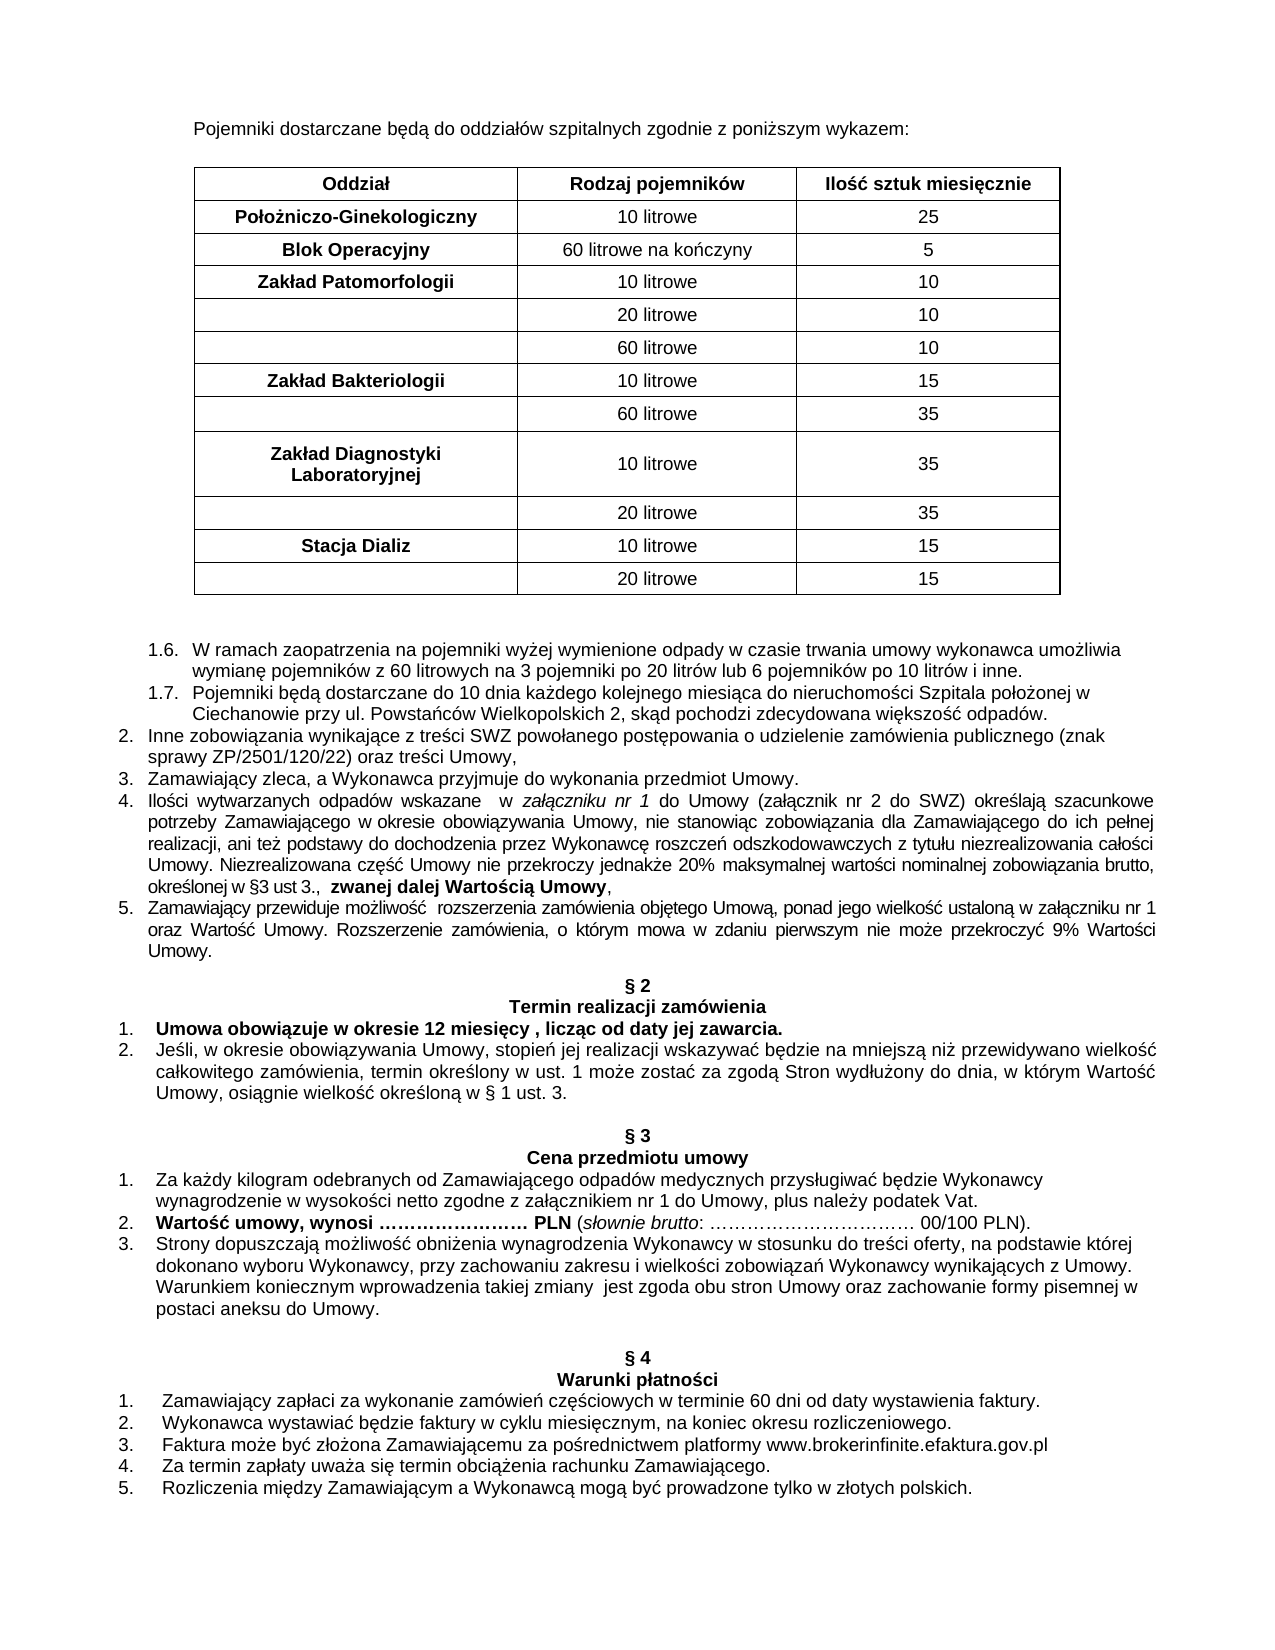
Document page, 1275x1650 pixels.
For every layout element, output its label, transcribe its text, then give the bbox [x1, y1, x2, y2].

table_cell 15 [797, 530, 1059, 562]
text Cena przedmiotu umowy [124, 1147, 1151, 1168]
list Strony dopuszczają możliwość obniżenia wynagrodzenia Wykonawcy w stosunku do treści oferty, na podstawie której dokonano wyboru Wykonawcy, przy zachowaniu zakresu i wielkości zobowiązań Wykonawcy wynikających z Umowy. Warunkiem koniecznym wprowadzenia takiej zmiany jest zgoda obu stron Umowy oraz zachowanie formy pisemnej w postaci aneksu do Umowy. [118, 1233, 1157, 1319]
table_cell 60 litrowe na kończyny [518, 234, 796, 265]
table_cell Położniczo-Ginekologiczny [195, 201, 517, 232]
list Za termin zapłaty uważa się termin obciążenia rachunku Zamawiającego. [118, 1455, 1151, 1477]
text Termin realizacji zamówienia [124, 996, 1151, 1017]
table_cell 15 [797, 563, 1059, 594]
table_cell 10 litrowe [518, 432, 796, 496]
table_cell [195, 497, 517, 529]
table_header Oddział [195, 168, 517, 200]
table_cell 35 [797, 397, 1059, 431]
table_cell Zakład Patomorfologii [195, 266, 517, 298]
table_cell Zakład Bakteriologii [195, 364, 517, 396]
list Zamawiający przewiduje możliwość rozszerzenia zamówienia objętego Umową, ponad jego wielkość ustaloną w załączniku nr 1 oraz Wartość Umowy. Rozszerzenie zamówienia, o którym mowa w zdaniu pierwszym nie może przekroczyć 9% Wartości Umowy. [118, 897, 1157, 962]
list Umowa obowiązuje w okresie 12 miesięcy , licząc od daty jej zawarcia. [118, 1017, 1157, 1039]
table_cell 20 litrowe [518, 563, 796, 594]
table_cell 25 [797, 201, 1059, 232]
list Jeśli, w okresie obowiązywania Umowy, stopień jej realizacji wskazywać będzie na mniejszą niż przewidywano wielkość całkowitego zamówienia, termin określony w ust. 1 może zostać za zgodą Stron wydłużony do dnia, w którym Wartość Umowy, osiągnie wielkość określoną w § 1 ust. 3. [118, 1039, 1157, 1104]
table_cell Zakład Diagnostyki Laboratoryjnej [195, 432, 517, 496]
list Ilości wytwarzanych odpadów wskazane w załączniku nr 1 do Umowy (załącznik nr 2 do SWZ) określają szacunkowe potrzeby Zamawiającego w okresie obowiązywania Umowy, nie stanowiąc zobowiązania dla Zamawiającego do ich pełnej realizacji, ani też podstawy do dochodzenia przez Wykonawcę roszczeń odszkodowawczych z tytułu niezrealizowania całości Umowy. Niezrealizowana część Umowy nie przekroczy jednakże 20% maksymalnej wartości nominalnej zobowiązania brutto, określonej w §3 ust 3., zwanej dalej Wartością Umowy, [118, 789, 1154, 897]
table_cell 10 [797, 332, 1059, 363]
table_cell 60 litrowe [518, 397, 796, 431]
table_cell 20 litrowe [518, 299, 796, 331]
table_cell [195, 299, 517, 331]
table_cell Stacja Dializ [195, 530, 517, 562]
table_header Rodzaj pojemników [518, 168, 796, 200]
table_cell 10 litrowe [518, 266, 796, 298]
text Warunki płatności [124, 1369, 1151, 1390]
table_cell Blok Operacyjny [195, 234, 517, 265]
list Rozliczenia między Zamawiającym a Wykonawcą mogą być prowadzone tylko w złotych polskich. [118, 1477, 1151, 1498]
list Za każdy kilogram odebranych od Zamawiającego odpadów medycznych przysługiwać będzie Wykonawcy wynagrodzenie w wysokości netto zgodne z załącznikiem nr 1 do Umowy, plus należy podatek Vat. [118, 1168, 1151, 1212]
list Zamawiający zapłaci za wykonanie zamówień częściowych w terminie 60 dni od daty wystawienia faktury. [118, 1390, 1151, 1412]
table_cell 5 [797, 234, 1059, 265]
table_cell [195, 397, 517, 431]
table_cell 15 [797, 364, 1059, 396]
list W ramach zaopatrzenia na pojemniki wyżej wymienione odpady w czasie trwania umowy wykonawca umożliwia wymianę pojemników z 60 litrowych na 3 pojemniki po 20 litrów lub 6 pojemników po 10 litrów i inne. [148, 638, 1151, 682]
text Pojemniki dostarczane będą do oddziałów szpitalnych zgodnie z poniższym wykazem: [193, 118, 1157, 140]
list Wartość umowy, wynosi …………………… PLN (słownie brutto: …………………………… 00/100 PLN). [118, 1212, 1151, 1233]
table_cell 20 litrowe [518, 497, 796, 529]
table_cell 10 litrowe [518, 201, 796, 232]
text § 3 [124, 1125, 1151, 1147]
table_cell 10 [797, 266, 1059, 298]
text § 4 [124, 1347, 1151, 1369]
list Faktura może być złożona Zamawiającemu za pośrednictwem platformy www.brokerinfinite.efaktura.gov.pl [118, 1433, 1157, 1455]
table_cell 60 litrowe [518, 332, 796, 363]
text § 2 [124, 974, 1151, 996]
table_header Ilość sztuk miesięcznie [797, 168, 1059, 200]
table_cell 35 [797, 497, 1059, 529]
table_cell 35 [797, 432, 1059, 496]
list Pojemniki będą dostarczane do 10 dnia każdego kolejnego miesiąca do nieruchomości Szpitala położonej w Ciechanowie przy ul. Powstańców Wielkopolskich 2, skąd pochodzi zdecydowana większość odpadów. [148, 682, 1157, 725]
table_cell [195, 332, 517, 363]
table_cell [195, 563, 517, 594]
table_cell 10 litrowe [518, 530, 796, 562]
table_cell 10 litrowe [518, 364, 796, 396]
table_cell 10 [797, 299, 1059, 331]
list Zamawiający zleca, a Wykonawca przyjmuje do wykonania przedmiot Umowy. [118, 768, 1157, 789]
list Wykonawca wystawiać będzie faktury w cyklu miesięcznym, na koniec okresu rozliczeniowego. [118, 1412, 1151, 1433]
list Inne zobowiązania wynikające z treści SWZ powołanego postępowania o udzielenie zamówienia publicznego (znak sprawy ZP/2501/120/22) oraz treści Umowy, [118, 725, 1149, 768]
